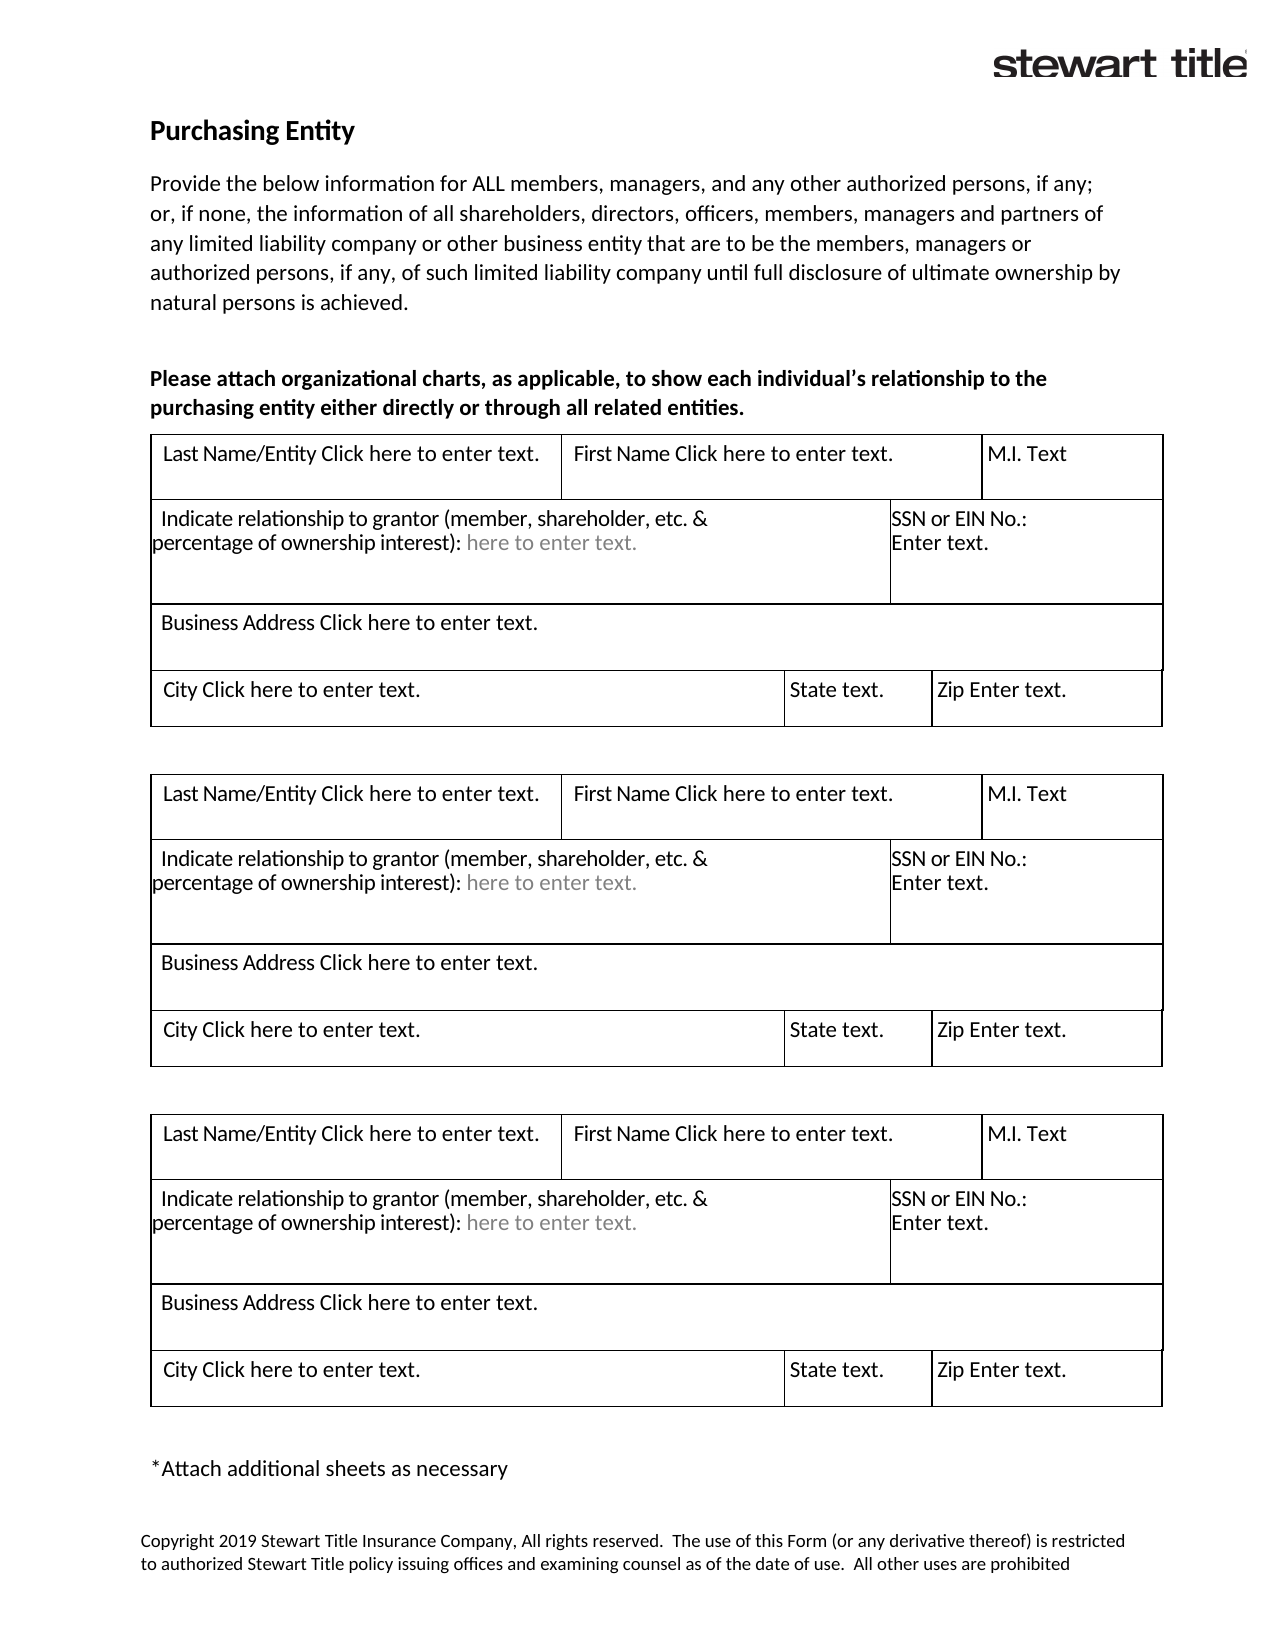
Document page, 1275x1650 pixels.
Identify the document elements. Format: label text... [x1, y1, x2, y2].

table_header Last Name/Entity [152, 775, 561, 839]
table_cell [152, 1180, 890, 1283]
table_header M.I. [983, 775, 1162, 839]
table_cell Business Address [152, 945, 1162, 1010]
table_cell City [152, 1351, 784, 1406]
table_header First Name [562, 775, 981, 839]
table_cell Business Address [152, 1285, 1162, 1350]
table_cell Indicate relationship to grantor (member, shareholder, etc. & percentage of ownership interest): [152, 840, 890, 943]
table_cell Zip [933, 1011, 1161, 1066]
table_cell Indicate relationship to grantor (member, shareholder, etc. & percentage of ownership interest): [152, 500, 890, 603]
table_cell SSN or EIN No.: [891, 500, 1162, 603]
table_cell State [785, 671, 931, 726]
table_header First Name [562, 1115, 981, 1179]
text Provide the below information for ALL members, managers, and any other authorized persons, if any; or, if none, the information of all shareholders, directors, officers, members, managers and partners of any limited liability company or other business entity that are to be the members, managers or authorized persons, if any, of such limited liability company until full disclosure of ultimate ownership by natural persons is achieved. [150, 168, 1125, 317]
picture [993, 48, 1247, 77]
table_header First Name [562, 435, 981, 499]
table_cell SSN or EIN No.: [891, 1180, 1162, 1283]
table_cell City [152, 1011, 784, 1066]
table_cell Zip [933, 671, 1161, 726]
table_header Last Name/Entity [152, 435, 561, 499]
table_header Last Name/Entity [152, 1115, 561, 1179]
table_header M.I. [983, 435, 1162, 499]
table_header M.I. [983, 1115, 1162, 1179]
text *Attach additional sheets as necessary [150, 1454, 1125, 1482]
table_cell State [785, 1011, 931, 1066]
table_cell Business Address [152, 605, 1162, 670]
table_cell State [785, 1351, 931, 1406]
table_cell Zip [933, 1351, 1161, 1406]
text Please attach organizational charts, as applicable, to show each individual’s relationship to the purchasing entity either directly or through all related entities. [150, 362, 1125, 422]
text Purchasing Entity [150, 112, 1125, 148]
table_cell City [152, 671, 784, 726]
table_cell SSN or EIN No.: [891, 840, 1162, 943]
